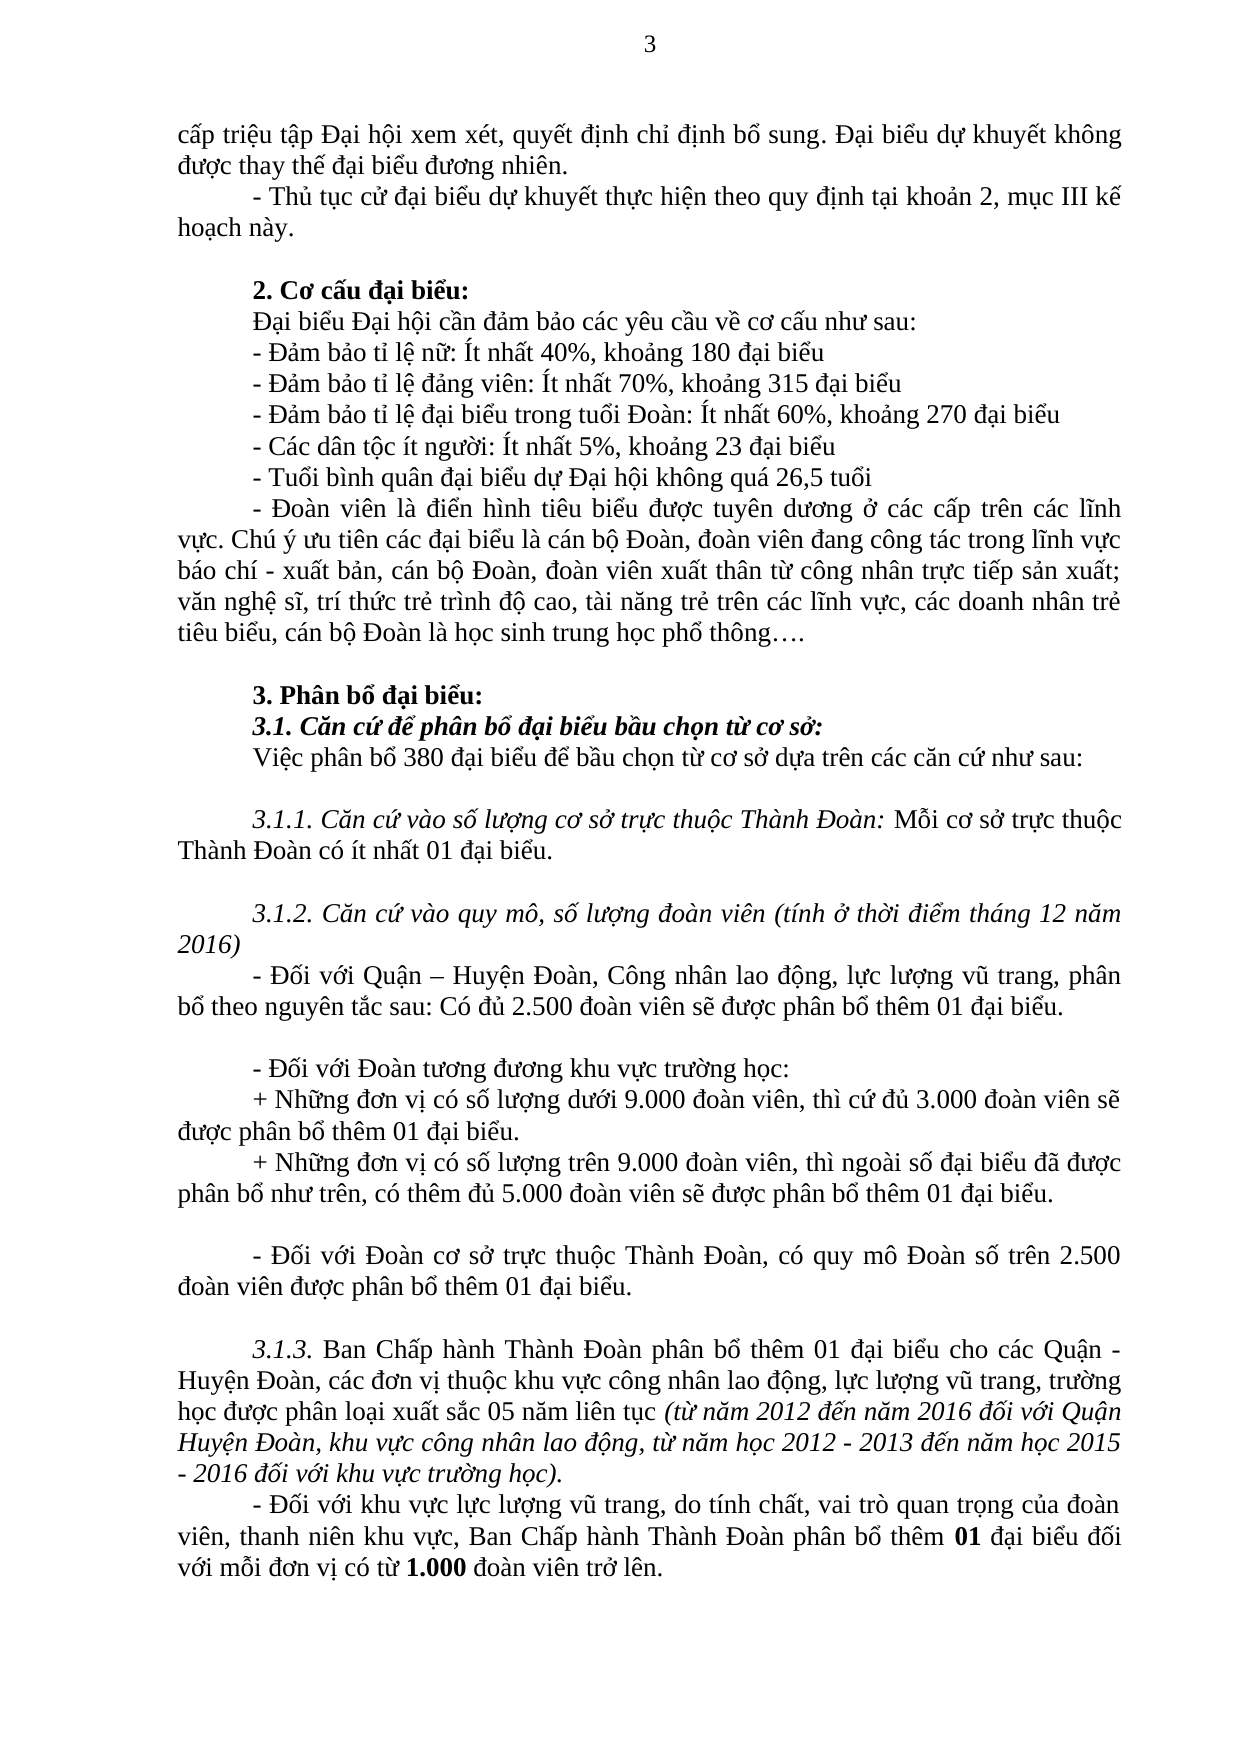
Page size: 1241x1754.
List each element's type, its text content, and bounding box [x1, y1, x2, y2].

text - Đoàn viên là điển hình tiêu biểu được tuyên dương ở các cấp trên các lĩnh vực. Chú ý ưu tiên các đại biểu là cán bộ Đoàn, đoàn viên đang công tác trong lĩnh vực báo chí - xuất bản, cán bộ Đoàn, đoàn viên xuất thân từ công nhân trực tiếp sản xuất; văn nghệ sĩ, trí thức trẻ trình độ cao, tài năng trẻ trên các lĩnh vực, các doanh nhân trẻ tiêu biểu, cán bộ Đoàn là học sinh trung học phổ thông…. [177, 492, 1122, 648]
text 3.1.3. Ban Chấp hành Thành Đoàn phân bổ thêm 01 đại biểu cho các Quận - Huyện Đoàn, các đơn vị thuộc khu vực công nhân lao động, lực lượng vũ trang, trường học được phân loại xuất sắc 05 năm liên tục (từ năm 2012 đến năm 2016 đối với Quận Huyện Đoàn, khu vực công nhân lao động, từ năm học 2012 - 2013 đến năm học 2015 - 2016 đối với khu vực trường học). [177, 1333, 1122, 1488]
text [177, 118, 1122, 180]
text Việc phân bổ 380 đại biểu để bầu chọn từ cơ sở dựa trên các căn cứ như sau: [177, 741, 1122, 772]
text - Tuổi bình quân đại biểu dự Đại hội không quá 26,5 tuổi [177, 461, 1122, 492]
text 3.1.2. Căn cứ vào quy mô, số lượng đoàn viên (tính ở thời điểm tháng 12 năm 2016) [177, 897, 1122, 959]
text Đại biểu Đại hội cần đảm bảo các yêu cầu về cơ cấu như sau: [177, 305, 1122, 336]
text 3. Phân bổ đại biểu: [177, 679, 1122, 710]
text 3.1.1. Căn cứ vào số lượng cơ sở trực thuộc Thành Đoàn: Mỗi cơ sở trực thuộc Thành Đoàn có ít nhất 01 đại biểu. [177, 803, 1122, 866]
text 2. Cơ cấu đại biểu: [177, 274, 1122, 305]
text - Đảm bảo tỉ lệ đại biểu trong tuổi Đoàn: Ít nhất 60%, khoảng 270 đại biểu [177, 398, 1122, 429]
text - Đối với Đoàn tương đương khu vực trường học: [177, 1052, 1122, 1084]
text - Đảm bảo tỉ lệ nữ: Ít nhất 40%, khoảng 180 đại biểu [177, 336, 1122, 367]
text - Đối với Đoàn cơ sở trực thuộc Thành Đoàn, có quy mô Đoàn số trên 2.500 đoàn viên được phân bổ thêm 01 đại biểu. [177, 1239, 1122, 1302]
text 3.1. Căn cứ để phân bổ đại biểu bầu chọn từ cơ sở: [177, 710, 1122, 741]
text - Các dân tộc ít người: Ít nhất 5%, khoảng 23 đại biểu [177, 429, 1122, 461]
text + Những đơn vị có số lượng trên 9.000 đoàn viên, thì ngoài số đại biểu đã được phân bổ như trên, có thêm đủ 5.000 đoàn viên sẽ được phân bổ thêm 01 đại biểu. [177, 1146, 1122, 1208]
text + Những đơn vị có số lượng dưới 9.000 đoàn viên, thì cứ đủ 3.000 đoàn viên sẽ được phân bổ thêm 01 đại biểu. [177, 1084, 1122, 1146]
text - Thủ tục cử đại biểu dự khuyết thực hiện theo quy định tại khoản 2, mục III kế hoạch này. [177, 180, 1122, 243]
text - Đối với khu vực lực lượng vũ trang, do tính chất, vai trò quan trọng của đoàn viên, thanh niên khu vực, Ban Chấp hành Thành Đoàn phân bổ thêm 01 đại biểu đối với mỗi đơn vị có từ 1.000 đoàn viên trở lên. [177, 1488, 1122, 1582]
text - Đối với Quận – Huyện Đoàn, Công nhân lao động, lực lượng vũ trang, phân bổ theo nguyên tắc sau: Có đủ 2.500 đoàn viên sẽ được phân bổ thêm 01 đại biểu. [177, 959, 1122, 1021]
text - Đảm bảo tỉ lệ đảng viên: Ít nhất 70%, khoảng 315 đại biểu [177, 367, 1122, 398]
